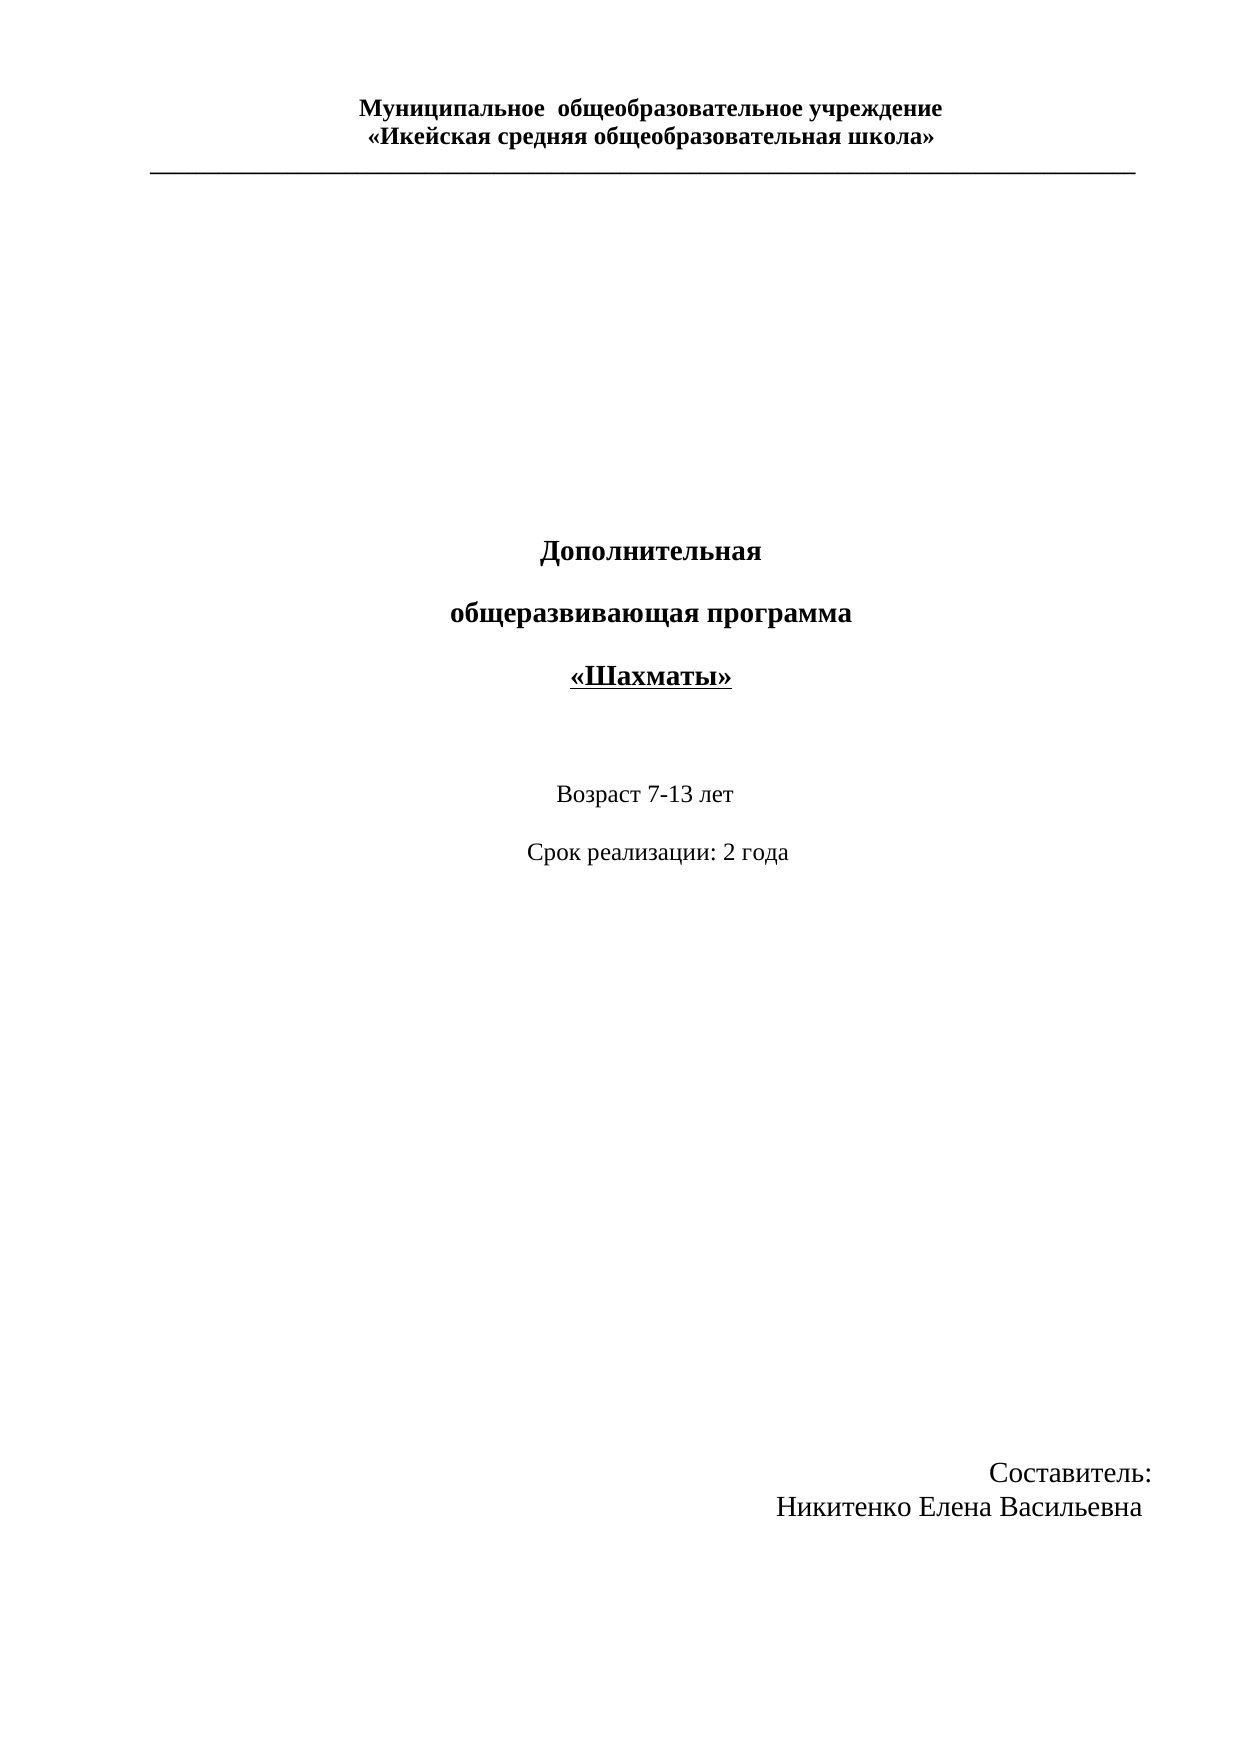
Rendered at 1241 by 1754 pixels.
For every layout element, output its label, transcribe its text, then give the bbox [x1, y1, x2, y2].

text Срок реализации: 2 года [527, 837, 1172, 866]
text «Шахматы» [570, 658, 1172, 692]
text Возраст 7-13 лет [556, 779, 1172, 808]
text Муниципальное общеобразовательное учреждение «Икейская средняя общеобразовательная школа» [359, 94, 949, 150]
text ______________________________________________________________________________________ [150, 150, 1172, 176]
text Дополнительная [540, 533, 1172, 567]
text Составитель: Никитенко Елена Васильевна [776, 1455, 1160, 1522]
text общеразвивающая программа [450, 596, 1172, 629]
